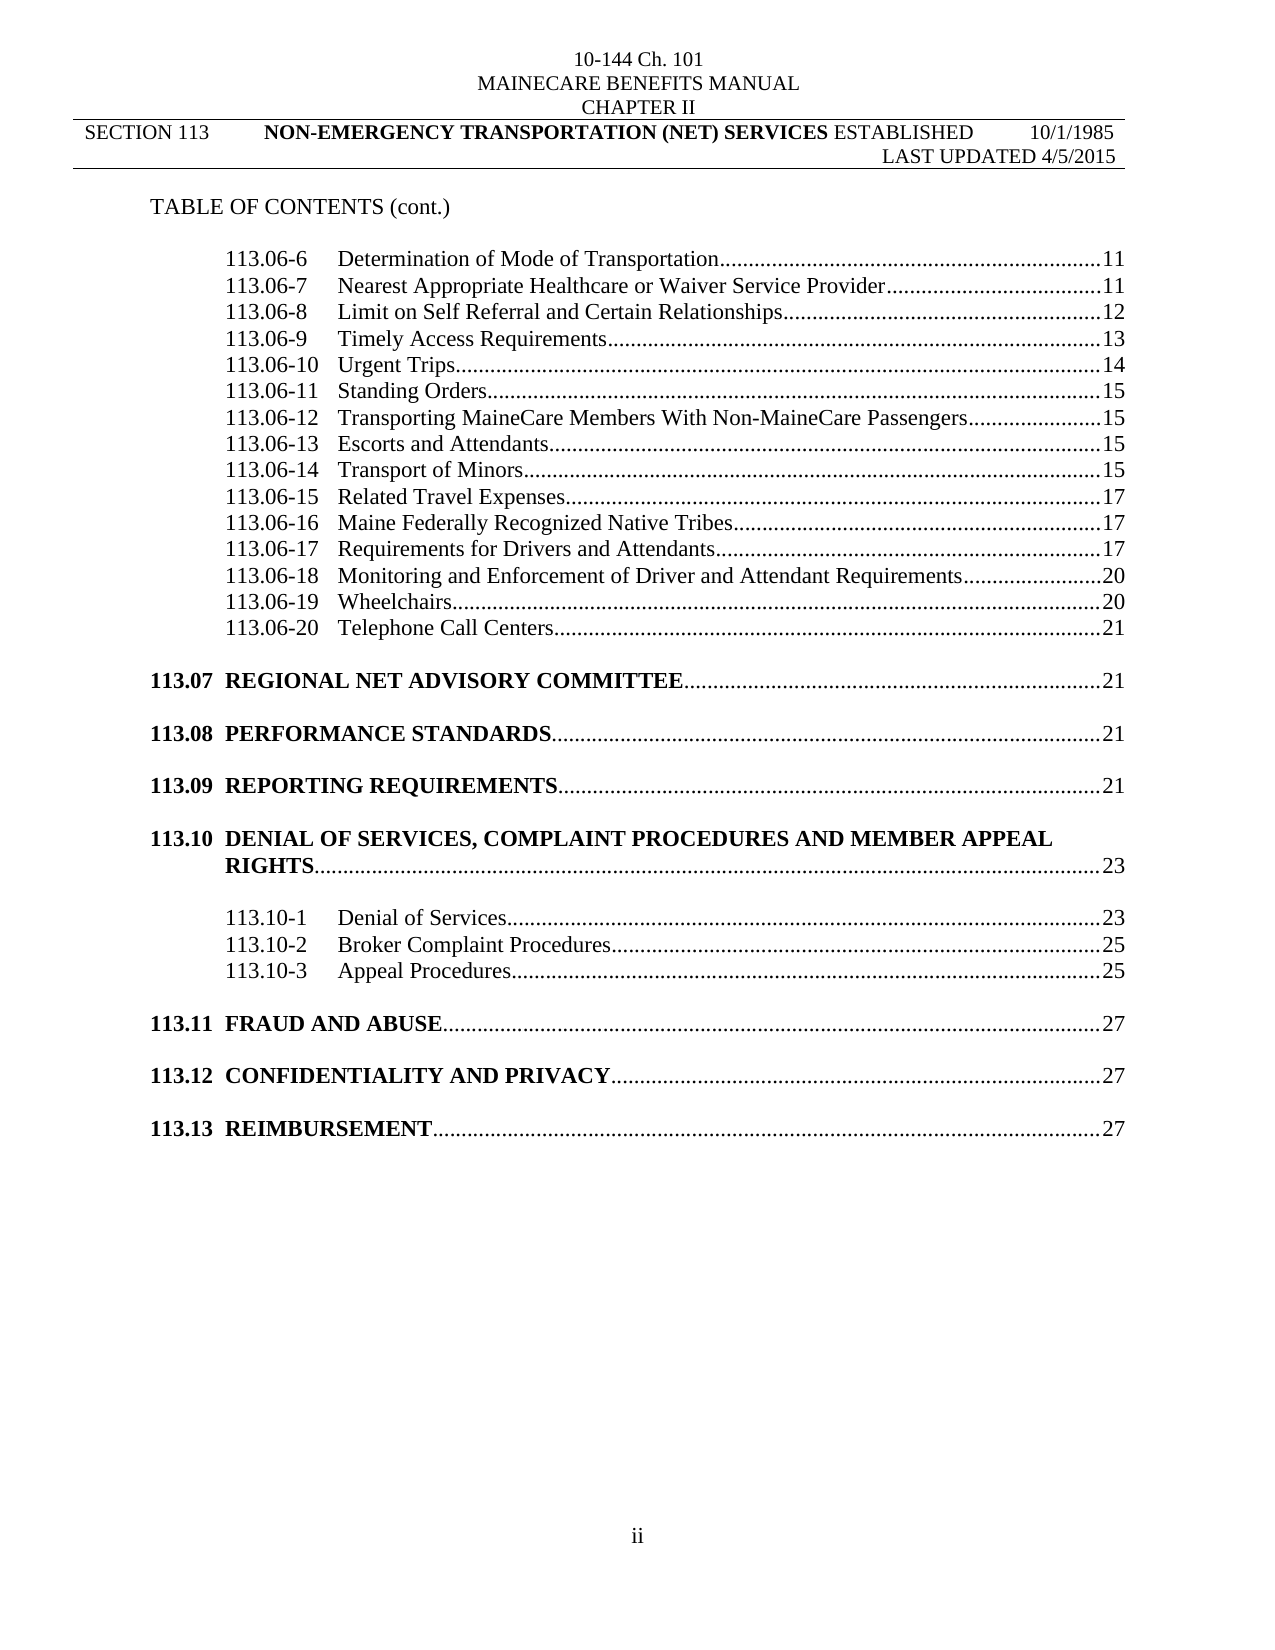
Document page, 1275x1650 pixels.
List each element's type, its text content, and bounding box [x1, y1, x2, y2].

text 113.08 PERFORMANCE STANDARDS 21 [150, 720, 1144, 746]
text 113.12 CONFIDENTIALITY AND PRIVACY 27 [150, 1062, 1144, 1089]
text 113.06-8 Limit on Self Referral and Certain Relationships 12 [150, 298, 1144, 324]
text 113.13 REIMBURSEMENT 27 [150, 1115, 1144, 1142]
text 113.07 REGIONAL NET ADVISORY COMMITTEE 21 [150, 667, 1144, 693]
text 113.10-1 Denial of Services 23 [150, 904, 1144, 931]
text 113.06-9 Timely Access Requirements 13 [150, 324, 1144, 351]
text 113.06-15 Related Travel Expenses 17 [150, 483, 1144, 509]
text TABLE OF CONTENTS (cont.) [150, 193, 1144, 219]
text 113.06-11 Standing Orders 15 [150, 377, 1144, 404]
text 113.06-12 Transporting MaineCare Members With Non-MaineCare Passengers 15 [150, 404, 1144, 430]
text 113.11 FRAUD AND ABUSE 27 [150, 1010, 1144, 1036]
text 113.06-18 Monitoring and Enforcement of Driver and Attendant Requirements 20 [150, 562, 1144, 588]
text 113.10-3 Appeal Procedures 25 [225, 957, 1144, 983]
text 113.10-2 Broker Complaint Procedures 25 [225, 931, 1144, 957]
text 113.10 DENIAL OF SERVICES, COMPLAINT PROCEDURES AND MEMBER APPEAL RIGHTS 23 [150, 825, 1144, 878]
text 113.06-14 Transport of Minors 15 [150, 456, 1144, 483]
text 113.06-19 Wheelchairs 20 [150, 588, 1144, 614]
text 113.06-6 Determination of Mode of Transportation 11 [225, 246, 1125, 272]
text 113.06-16 Maine Federally Recognized Native Tribes 17 [150, 509, 1144, 535]
text 113.09 REPORTING REQUIREMENTS 21 [150, 773, 1144, 799]
text 113.06-7 Nearest Appropriate Healthcare or Waiver Service Provider 11 [225, 272, 1125, 298]
text 113.06-10 Urgent Trips 14 [150, 351, 1144, 377]
text 113.06-17 Requirements for Drivers and Attendants 17 [150, 535, 1144, 562]
text 113.06-13 Escorts and Attendants 15 [150, 430, 1144, 456]
text 113.06-20 Telephone Call Centers 21 [150, 614, 1144, 641]
